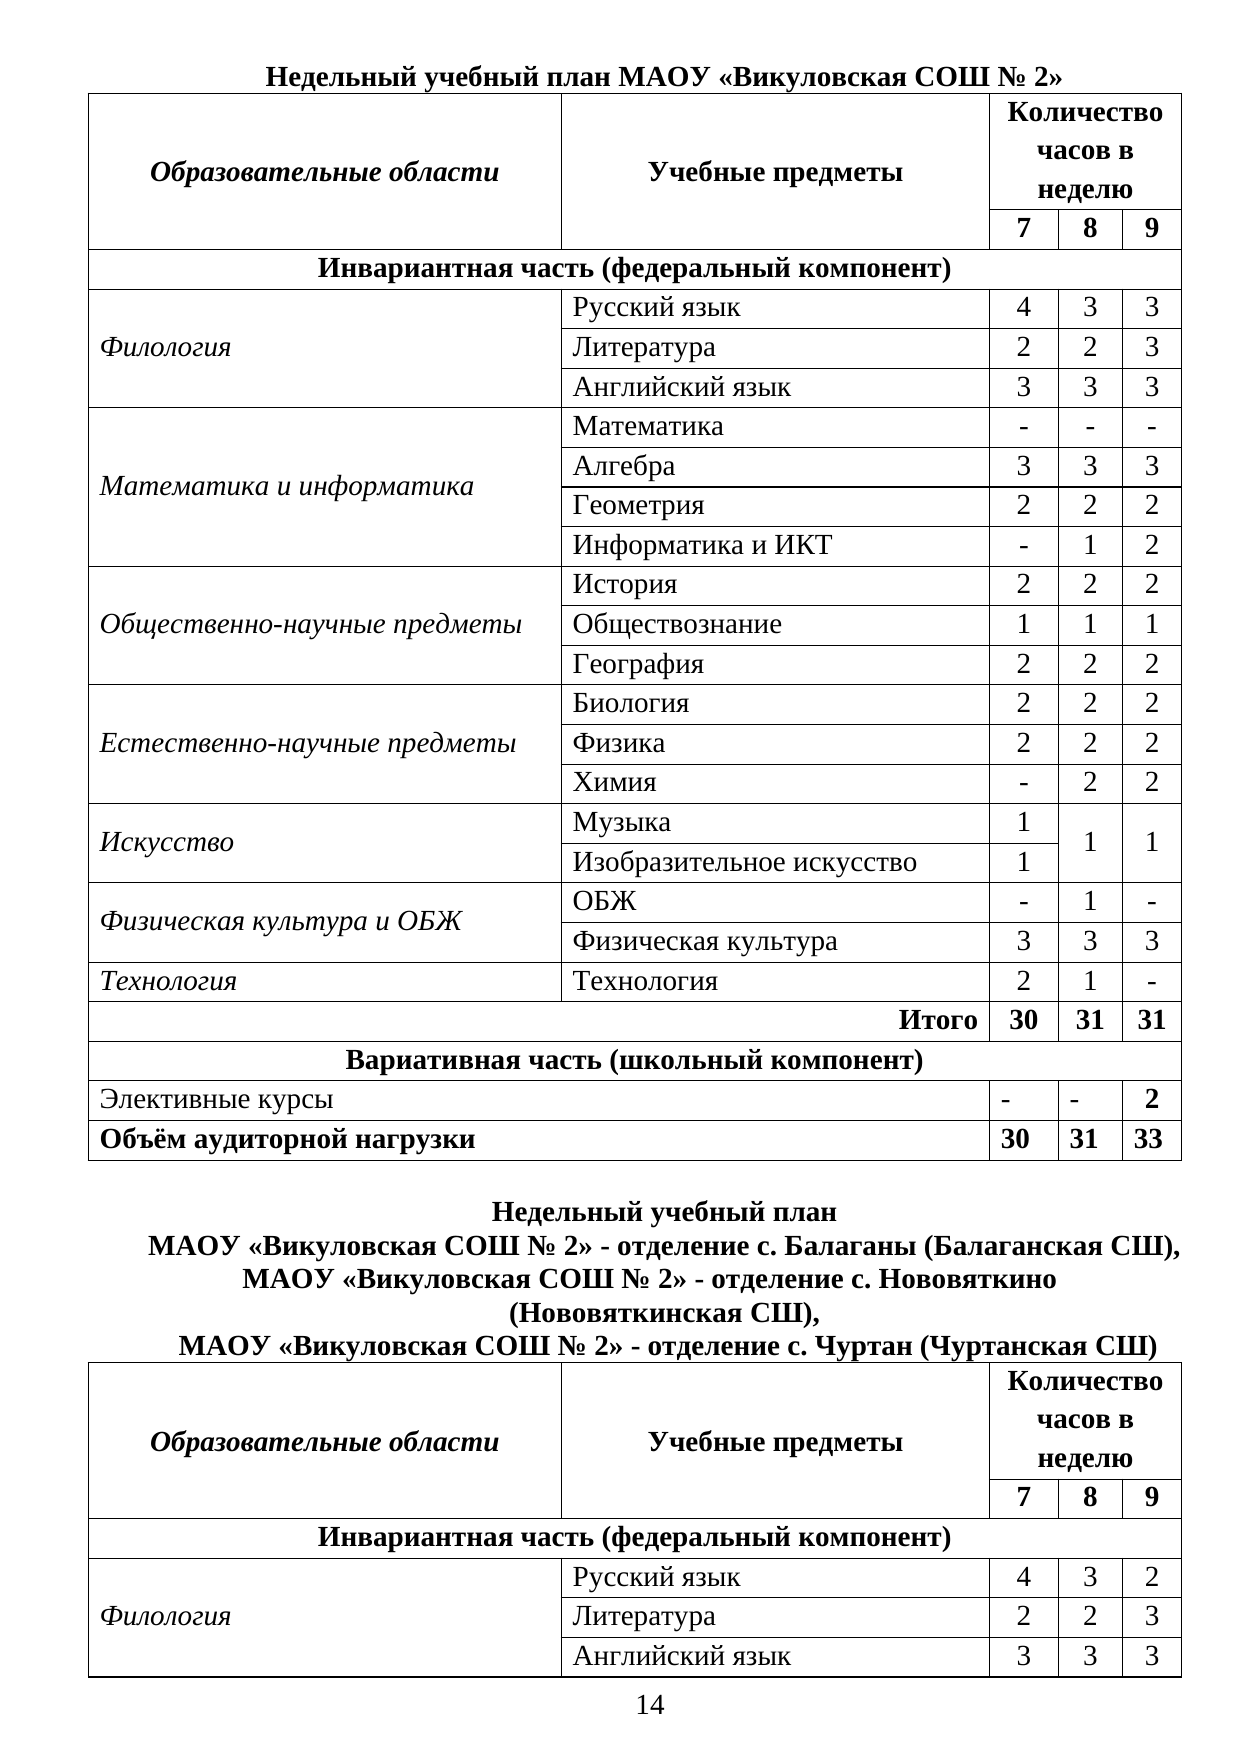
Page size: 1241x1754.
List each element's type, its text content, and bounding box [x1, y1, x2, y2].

table_cell 2 [1123, 725, 1181, 763]
table_cell 1 [990, 606, 1058, 645]
table_cell 1 [1123, 804, 1181, 882]
table_cell 2 [1123, 567, 1181, 605]
table_cell Инвариантная часть (федеральный компонент) [89, 1519, 1181, 1558]
table_cell Химия [562, 765, 989, 803]
table_header Количество часов в неделю [990, 94, 1181, 209]
table_cell 7 [990, 210, 1058, 249]
table_cell 3 [1059, 1638, 1122, 1676]
table_header Количество часов в неделю [990, 1363, 1181, 1478]
table_cell Обществознание [562, 606, 989, 645]
table_cell - [990, 1081, 1058, 1120]
table_cell 2 [1059, 765, 1122, 803]
table_cell 2 [990, 646, 1058, 684]
table_cell 2 [1059, 725, 1122, 763]
table_cell Искусство [89, 804, 561, 882]
table_cell 2 [990, 725, 1058, 763]
table_cell 3 [990, 923, 1058, 962]
table_cell 2 [1059, 567, 1122, 605]
text Недельный учебный план [118, 1194, 1181, 1228]
table_cell 2 [990, 488, 1058, 526]
table_cell 31 [1059, 1002, 1122, 1041]
text МАОУ «Викуловская СОШ № 2» - отделение с. Чуртан (Чуртанская СШ) [118, 1328, 1181, 1362]
table_header Образовательные области [89, 1363, 561, 1518]
table_cell Математика и информатика [89, 408, 561, 566]
table_cell - [990, 527, 1058, 566]
table_cell 1 [1059, 963, 1122, 1001]
table_cell Инвариантная часть (федеральный компонент) [89, 250, 1181, 288]
table_cell Биология [562, 685, 989, 724]
table_cell - [990, 883, 1058, 922]
text (Нововяткинская СШ), [118, 1295, 1181, 1328]
table_cell 2 [990, 685, 1058, 724]
table_cell 3 [990, 448, 1058, 486]
table_cell Английский язык [562, 1638, 989, 1676]
table_cell 3 [1059, 369, 1122, 407]
table_cell - [1123, 883, 1181, 922]
table_cell 2 [1123, 646, 1181, 684]
table_cell - [990, 408, 1058, 447]
table_cell 3 [1123, 369, 1181, 407]
table_cell ОБЖ [562, 883, 989, 922]
table_cell 3 [1123, 329, 1181, 368]
table_cell - [1059, 1081, 1122, 1120]
table_cell Русский язык [562, 290, 989, 328]
table_cell 9 [1123, 1480, 1181, 1518]
table_cell 2 [1059, 646, 1122, 684]
table_cell Литература [562, 329, 989, 368]
table_cell 3 [1059, 1559, 1122, 1597]
table_cell 2 [1123, 1559, 1181, 1597]
table_cell 33 [1123, 1121, 1181, 1159]
table_cell 3 [990, 369, 1058, 407]
table_cell 2 [1059, 329, 1122, 368]
table_cell 1 [1059, 606, 1122, 645]
table_cell 2 [1059, 488, 1122, 526]
table_cell История [562, 567, 989, 605]
table_cell 9 [1123, 210, 1181, 249]
table_cell 2 [1059, 1598, 1122, 1637]
table_cell - [990, 765, 1058, 803]
table_cell 3 [1123, 1638, 1181, 1676]
table_header Учебные предметы [562, 1363, 989, 1518]
table_cell 2 [990, 329, 1058, 368]
table_cell 3 [1123, 923, 1181, 962]
table_cell Объём аудиторной нагрузки [89, 1121, 989, 1159]
table_header Учебные предметы [562, 94, 989, 249]
table_cell - [1059, 408, 1122, 447]
table_cell 31 [1123, 1002, 1181, 1041]
table_cell 2 [1123, 527, 1181, 566]
text МАОУ «Викуловская СОШ № 2» - отделение с. Балаганы (Балаганская СШ), МАОУ «Викуловская СОШ № 2» - отделение с. Нововяткино [118, 1228, 1181, 1295]
table_cell Физическая культура и ОБЖ [89, 883, 561, 962]
table_cell География [562, 646, 989, 684]
table_header Образовательные области [89, 94, 561, 249]
table_cell 1 [1059, 804, 1122, 882]
table_cell Литература [562, 1598, 989, 1637]
table_cell - [1123, 963, 1181, 1001]
table_cell Изобразительное искусство [562, 844, 989, 882]
table_cell 1 [990, 804, 1058, 843]
table_cell 31 [1059, 1121, 1122, 1159]
table_cell Технология [562, 963, 989, 1001]
table_cell - [1123, 408, 1181, 447]
table_cell Геометрия [562, 488, 989, 526]
table_cell Музыка [562, 804, 989, 843]
table_cell Физика [562, 725, 989, 763]
table_cell Русский язык [562, 1559, 989, 1597]
table_cell 2 [1123, 488, 1181, 526]
table_cell 1 [1123, 606, 1181, 645]
table_cell Алгебра [562, 448, 989, 486]
table_cell 2 [1059, 685, 1122, 724]
table_cell 30 [990, 1121, 1058, 1159]
table_cell 1 [990, 844, 1058, 882]
table_cell 2 [990, 1598, 1058, 1637]
table_cell Информатика и ИКТ [562, 527, 989, 566]
table_cell Естественно-научные предметы [89, 685, 561, 803]
table_cell 7 [990, 1480, 1058, 1518]
table_cell 8 [1059, 210, 1122, 249]
table_cell 4 [990, 1559, 1058, 1597]
table_cell 2 [990, 567, 1058, 605]
table_cell Элективные курсы [89, 1081, 989, 1120]
table_cell 3 [1123, 448, 1181, 486]
table_cell Физическая культура [562, 923, 989, 962]
table_cell 3 [1123, 290, 1181, 328]
table_cell Филология [89, 1559, 561, 1676]
table_cell 2 [1123, 685, 1181, 724]
table_cell 3 [1123, 1598, 1181, 1637]
table_cell 3 [1059, 923, 1122, 962]
table_cell Итого [89, 1002, 989, 1041]
table_cell 3 [1059, 290, 1122, 328]
table_cell 2 [1123, 765, 1181, 803]
table_cell 4 [990, 290, 1058, 328]
table_cell 2 [1123, 1081, 1181, 1120]
table_cell 8 [1059, 1480, 1122, 1518]
table_cell Математика [562, 408, 989, 447]
text Недельный учебный план МАОУ «Викуловская СОШ № 2» [118, 59, 1181, 93]
table_cell Технология [89, 963, 561, 1001]
table_cell 30 [990, 1002, 1058, 1041]
table_cell 3 [1059, 448, 1122, 486]
table_cell Общественно-научные предметы [89, 567, 561, 684]
table_cell 2 [990, 963, 1058, 1001]
table_cell Филология [89, 290, 561, 407]
table_cell 1 [1059, 883, 1122, 922]
table_cell 1 [1059, 527, 1122, 566]
table_cell 3 [990, 1638, 1058, 1676]
table_cell Вариативная часть (школьный компонент) [89, 1042, 1181, 1080]
table_cell Английский язык [562, 369, 989, 407]
